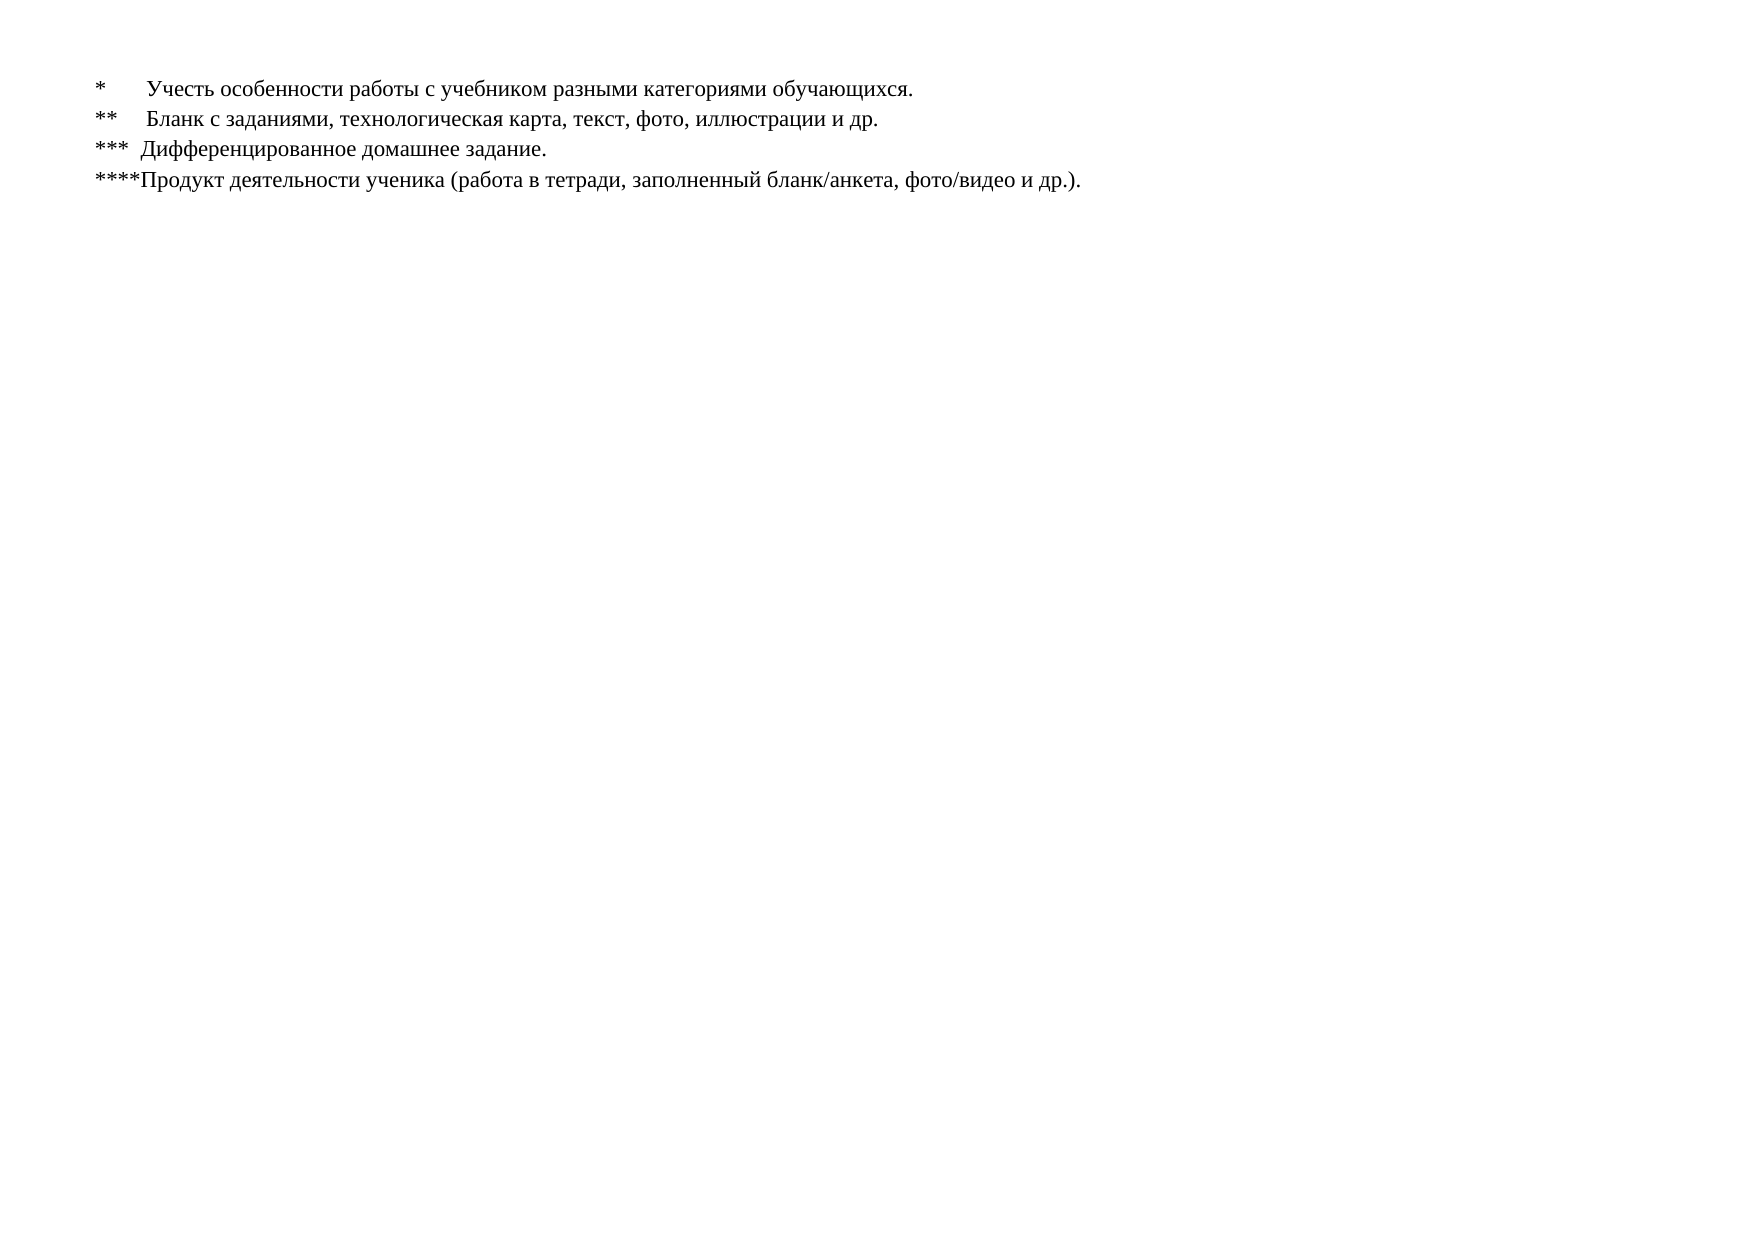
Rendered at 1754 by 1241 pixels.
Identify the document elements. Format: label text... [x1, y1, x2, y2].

text ** Бланк с заданиями, технологическая карта, текст, фото, иллюстрации и др. [94, 105, 1695, 132]
text * Учесть особенности работы с учебником разными категориями обучающихся. [94, 75, 1695, 101]
text *** Дифференцированное домашнее задание. [94, 135, 1695, 162]
text ****Продукт деятельности ученика (работа в тетради, заполненный бланк/анкета, фото/видео и др.). [94, 166, 1695, 192]
